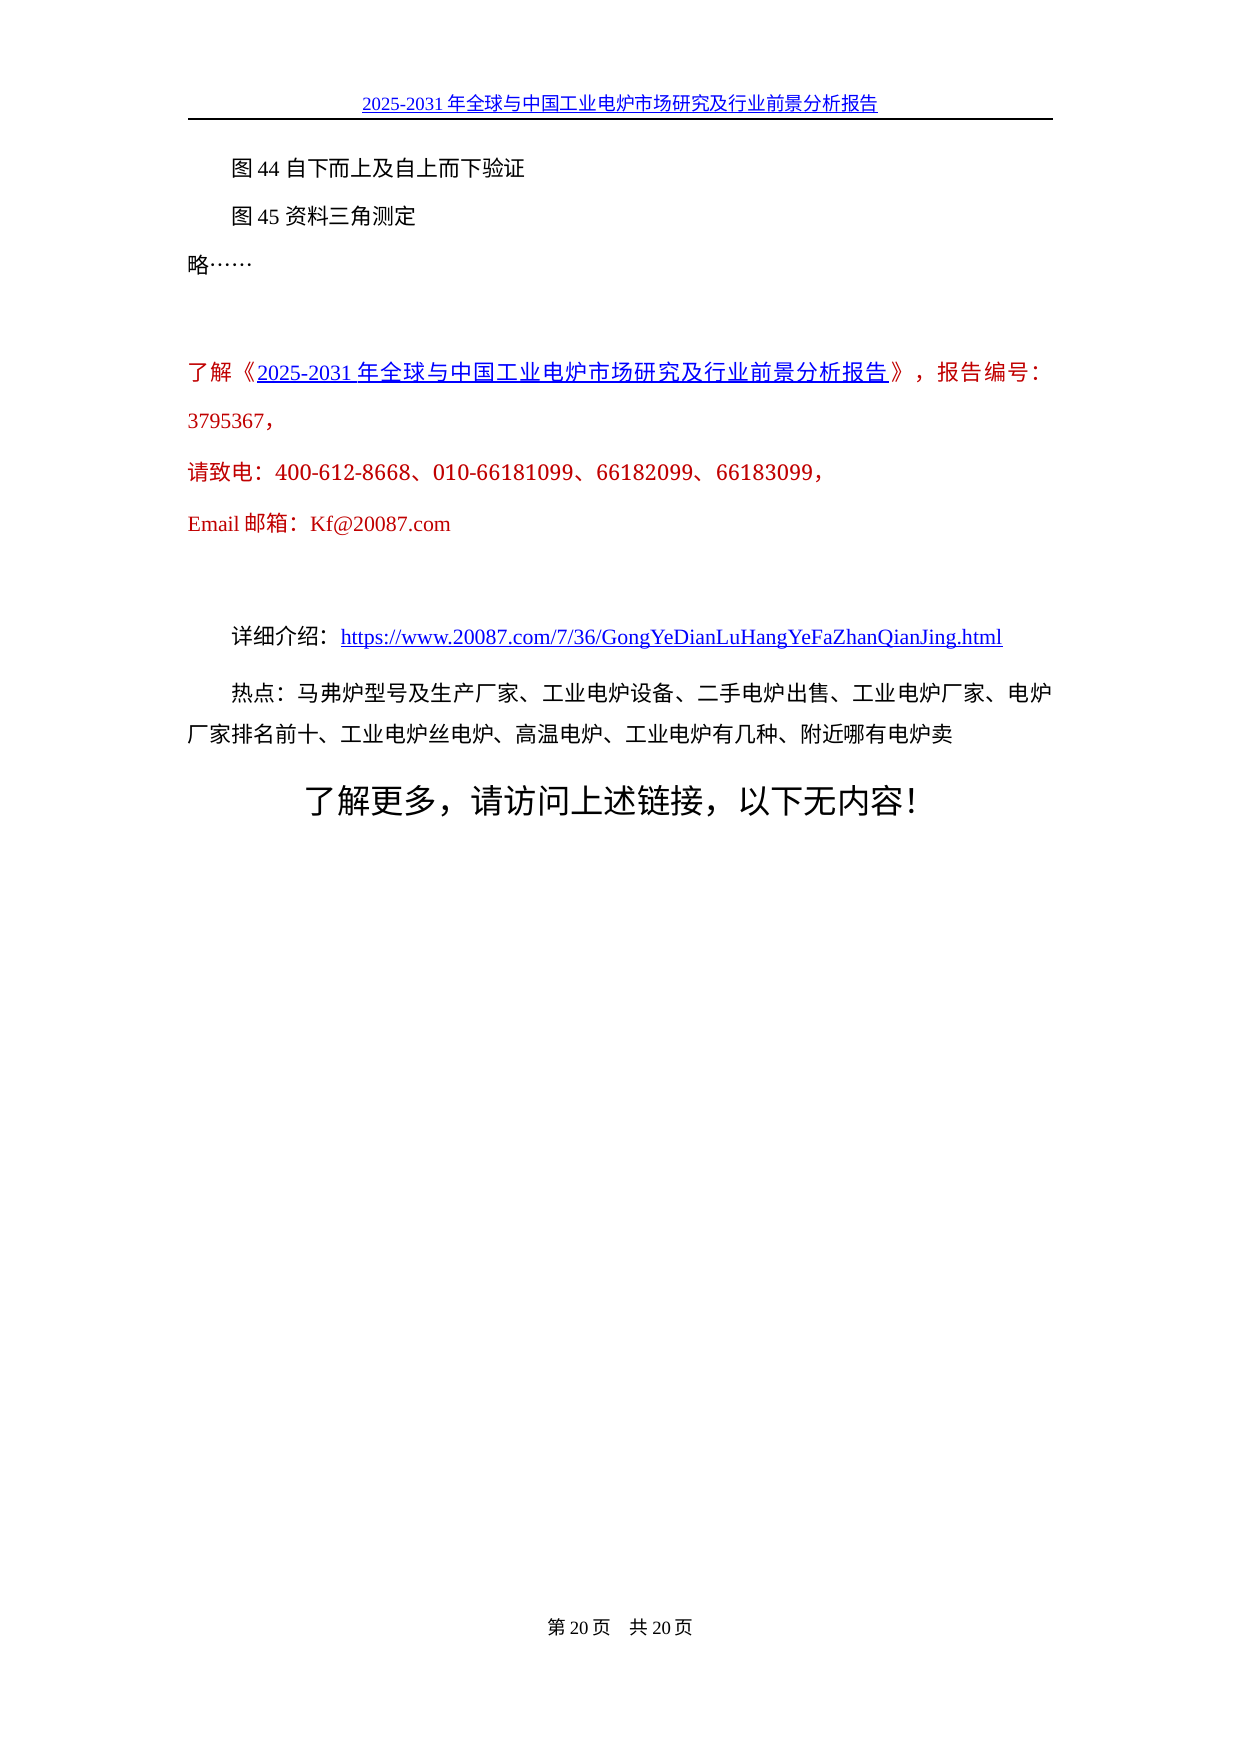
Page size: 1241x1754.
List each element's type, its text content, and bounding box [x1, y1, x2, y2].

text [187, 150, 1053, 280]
text 请致电：400-612-8668、010-66181099、66182099、66183099， [187, 454, 1053, 487]
text 热点：马弗炉型号及生产厂家、工业电炉设备、二手电炉出售、工业电炉厂家、电炉厂家排名前十、工业电炉丝电炉、高温电炉、工业电炉有几种、附近哪有电炉卖 [187, 676, 1053, 749]
text 详细介绍：https://www.20087.com/7/36/GongYeDianLuHangYeFaZhanQianJing.html [187, 619, 1053, 651]
text 了解《2025-2031年全球与中国工业电炉市场研究及行业前景分析报告》，报告编号：3795367， [187, 354, 1053, 435]
text Email邮箱：Kf@20087.com [187, 506, 1053, 538]
title 了解更多，请访问上述链接，以下无内容！ [187, 766, 1053, 831]
